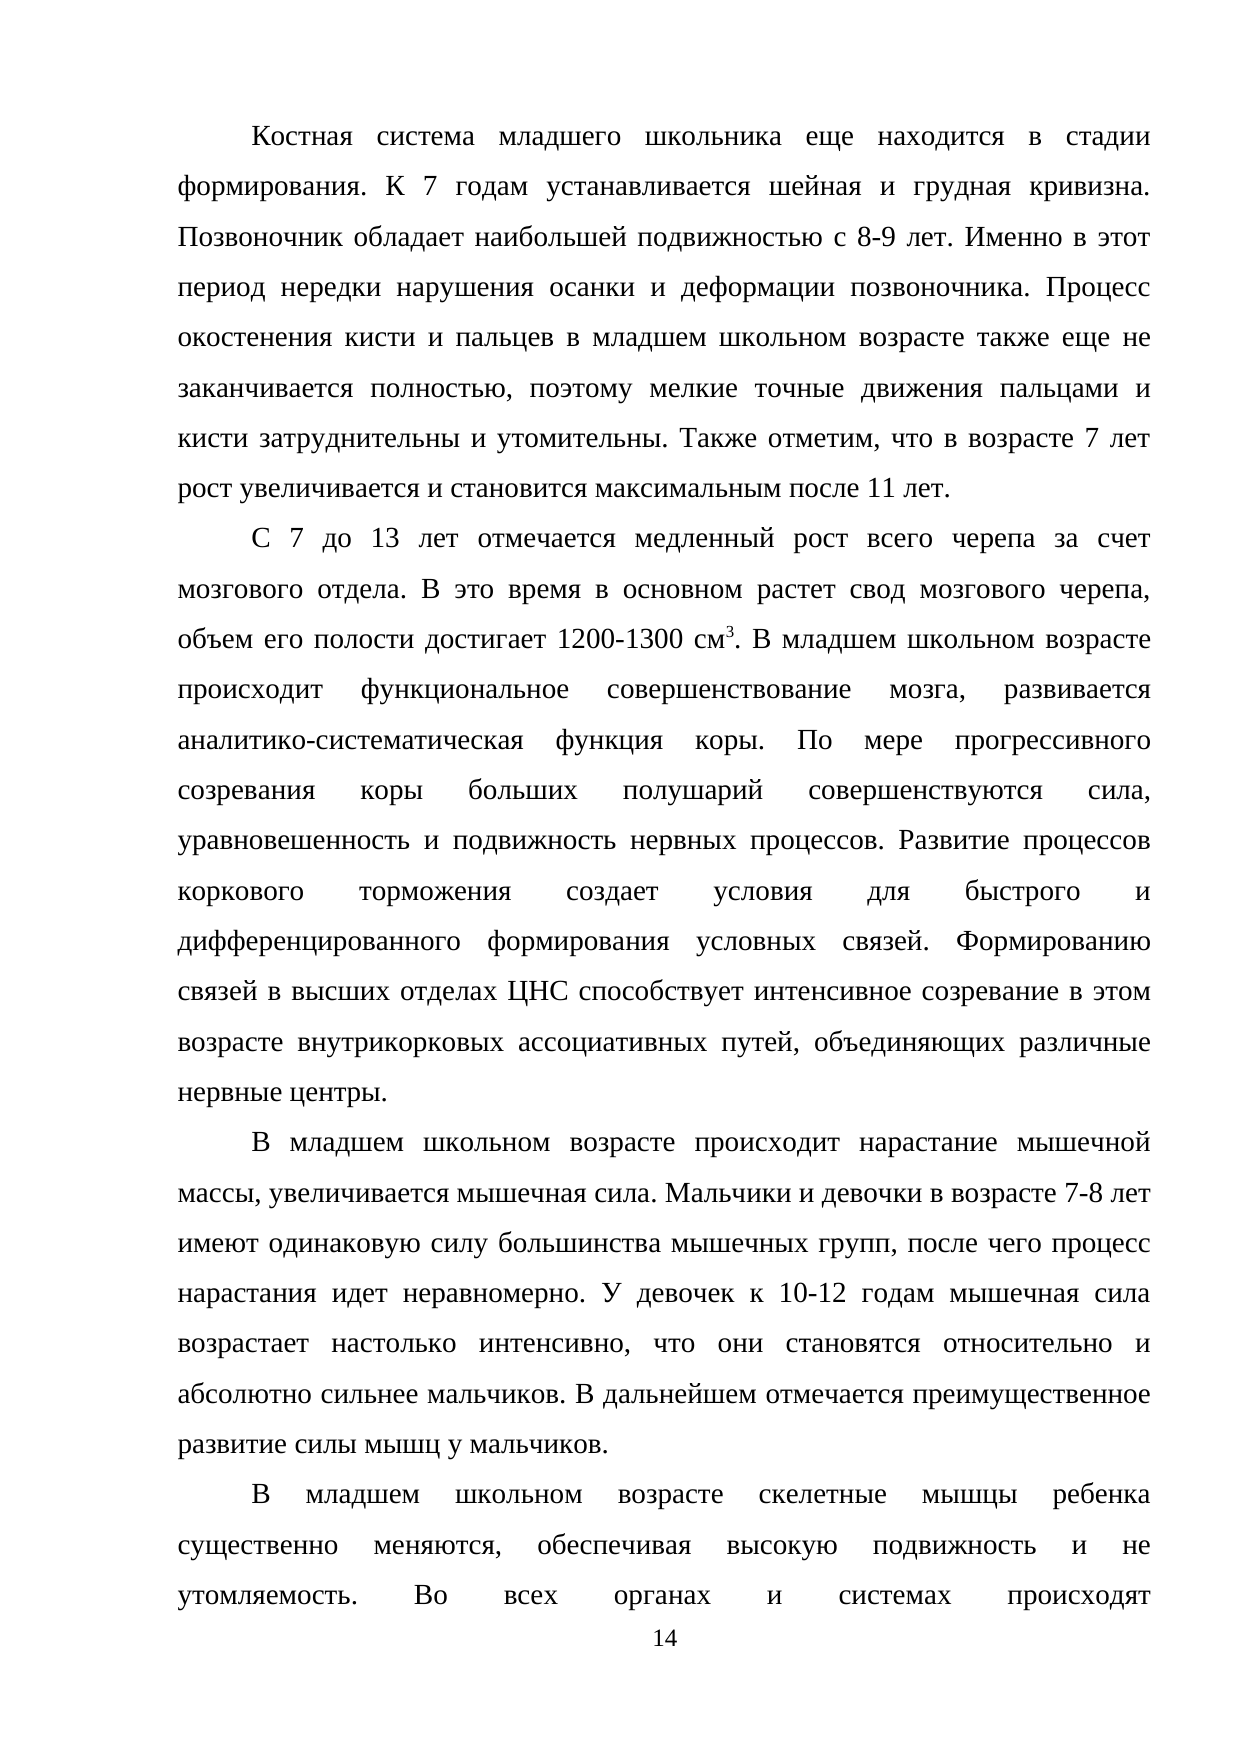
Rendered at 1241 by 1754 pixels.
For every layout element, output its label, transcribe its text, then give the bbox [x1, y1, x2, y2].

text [177, 1477, 1152, 1611]
text Костная система младшего школьника еще находится в стадии формирования. К 7 годам устанавливается шейная и грудная кривизна. Позвоночник обладает наибольшей подвижностью с 8-9 лет. Именно в этот период нередки нарушения осанки и деформации позвоночника. Процесс окостенения кисти и пальцев в младшем школьном возрасте также еще не заканчивается полностью, поэтому мелкие точные движения пальцами и кисти затруднительны и утомительны. Также отметим, что в возрасте 7 лет рост увеличивается и становится максимальным после 11 лет. [177, 118, 1152, 504]
text В младшем школьном возрасте происходит нарастание мышечной массы, увеличивается мышечная сила. Мальчики и девочки в возрасте 7-8 лет имеют одинаковую силу большинства мышечных групп, после чего процесс нарастания идет неравномерно. У девочек к 10-12 годам мышечная сила возрастает настолько интенсивно, что они становятся относительно и абсолютно сильнее мальчиков. В дальнейшем отмечается преимущественное развитие силы мышц у мальчиков. [177, 1124, 1152, 1460]
text С 7 до 13 лет отмечается медленный рост всего черепа за счет мозгового отдела. В это время в основном растет свод мозгового черепа, объем его полости достигает 1200-1300 см3. В младшем школьном возрасте происходит функциональное совершенствование мозга, развивается аналитико-систематическая функция коры. По мере прогрессивного созревания коры больших полушарий совершенствуются сила, уравновешенность и подвижность нервных процессов. Развитие процессов коркового торможения создает условия для быстрого и дифференцированного формирования условных связей. Формированию связей в высших отделах ЦНС способствует интенсивное созревание в этом возрасте внутрикорковых ассоциативных путей, объединяющих различные нервные центры. [177, 521, 1152, 1108]
